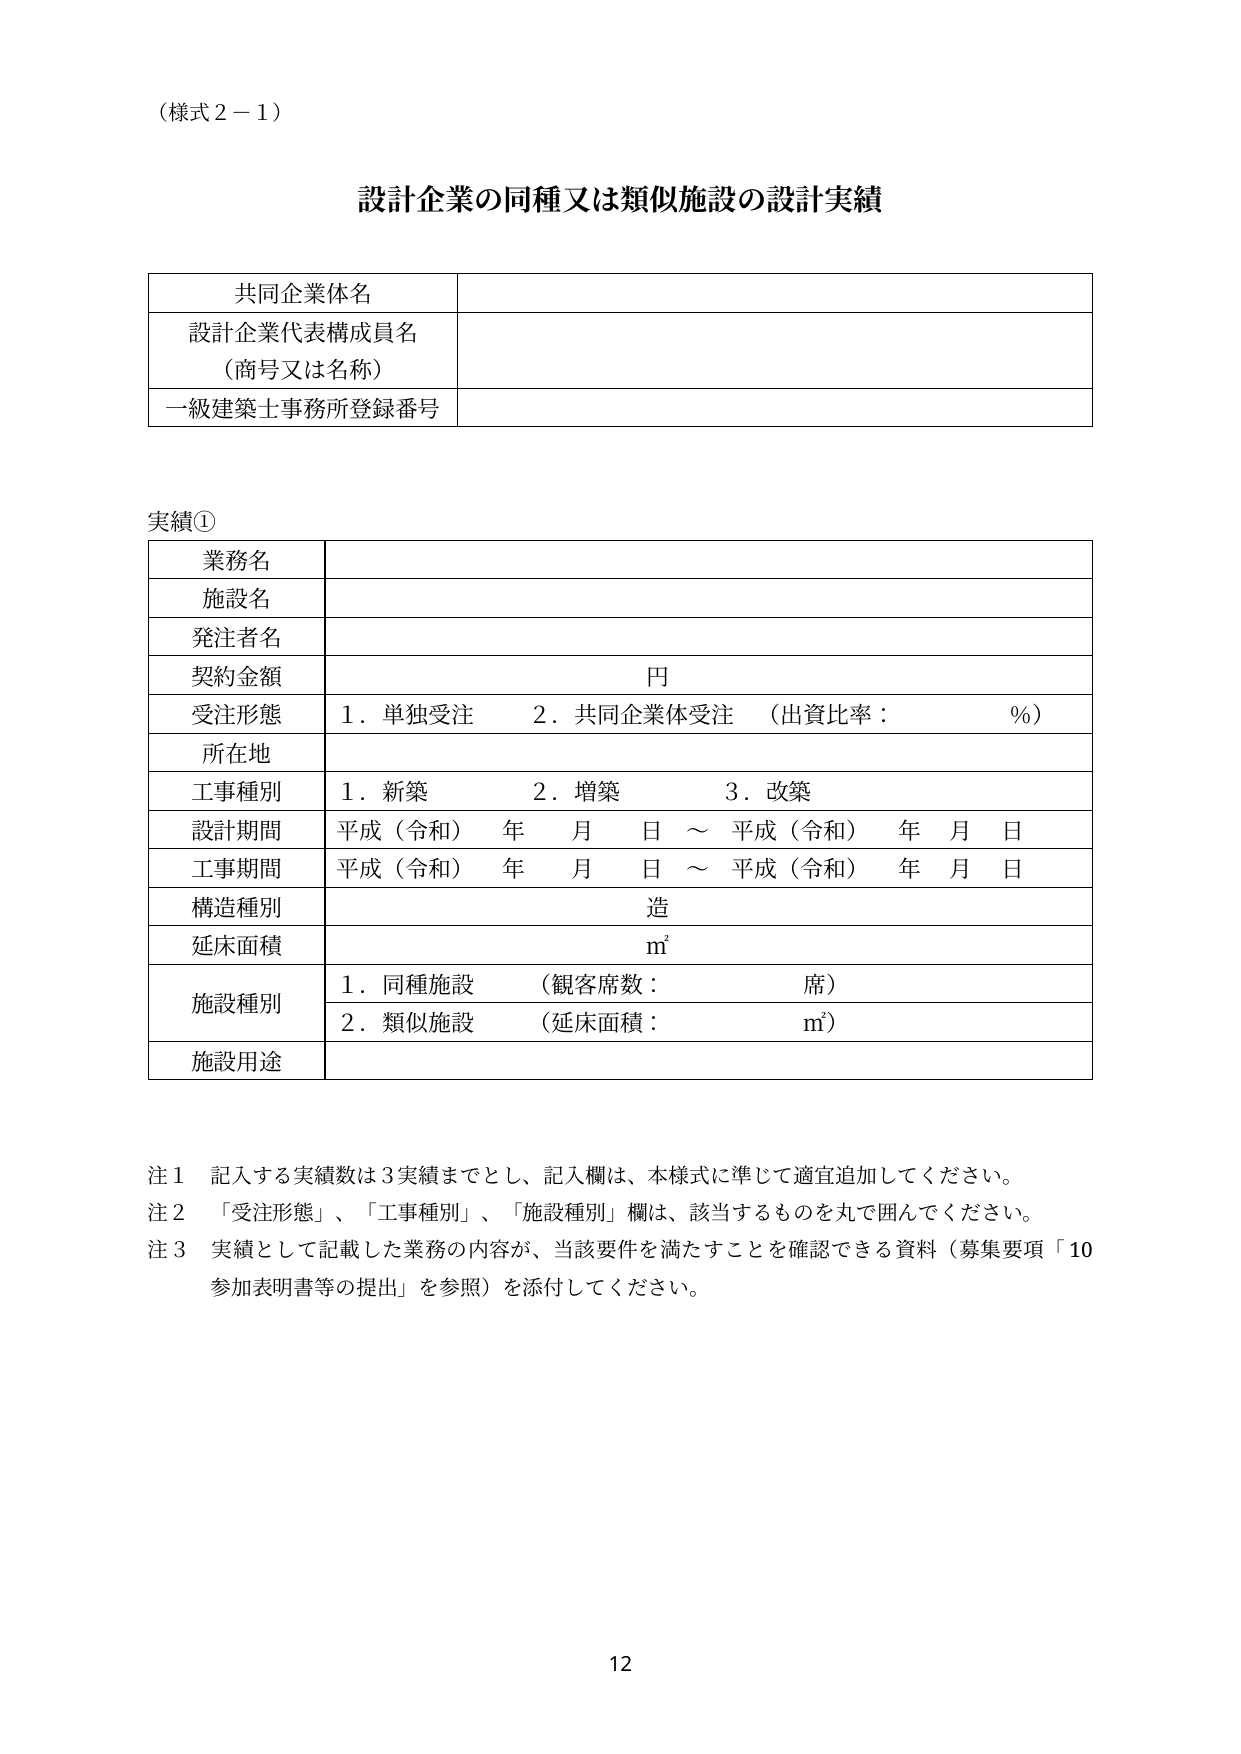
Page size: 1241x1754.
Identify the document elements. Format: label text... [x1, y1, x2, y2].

table_cell 造 [635, 888, 1092, 925]
table_cell 工事期間 [149, 849, 324, 887]
table_cell 一級建築士事務所登録番号 [149, 389, 457, 426]
table_cell ２．類似施設 [326, 1003, 517, 1041]
table_cell 所在地 [149, 734, 324, 771]
table_cell 構造種別 [149, 888, 324, 925]
table_cell 契約金額 [149, 656, 324, 694]
table_cell 平成（令和） 年 月 日 ～ 平成（令和） 年 月 日 [326, 811, 1092, 848]
table_cell 発注者名 [149, 618, 324, 655]
table_cell 施設名 [149, 579, 324, 617]
table_header [326, 541, 1092, 578]
table_cell [326, 579, 1092, 617]
text 実績① [148, 502, 1092, 540]
table_cell ３．改築 [709, 772, 1092, 809]
table_cell [458, 313, 1092, 388]
table_cell 受注形態 [149, 695, 324, 732]
text 注３ 実績として記載した業務の内容が、当該要件を満たすことを確認できる資料（募集要項「10 参加表明書等の提出」を参照）を添付してください。 [148, 1230, 1092, 1305]
table_cell [326, 656, 635, 694]
table_cell （延床面積： ㎡） [517, 1003, 1092, 1041]
table_cell [326, 618, 1092, 655]
table_cell 設計企業代表構成員名 （商号又は名称） [149, 313, 457, 388]
table_cell １．同種施設 [326, 965, 517, 1002]
table_cell [326, 888, 635, 925]
text 注１ 記入する実績数は３実績までとし、記入欄は、本様式に準じて適宜追加してください。 [148, 1155, 1092, 1193]
table_cell 施設種別 [149, 965, 324, 1041]
table_cell １．新築 [326, 772, 517, 809]
table_cell 工事種別 [149, 772, 324, 809]
table_cell [326, 734, 1092, 771]
table_cell ２．共同企業体受注 （出資比率： ％） [517, 695, 1092, 732]
table_cell （観客席数： 席） [517, 965, 1092, 1002]
table_cell 延床面積 [149, 926, 324, 964]
text 注２ 「受注形態」、「工事種別」、「施設種別」欄は、該当するものを丸で囲んでください。 [148, 1193, 1092, 1230]
table_cell 平成（令和） 年 月 日 ～ 平成（令和） 年 月 日 [326, 849, 1092, 887]
table_cell １．単独受注 [326, 695, 517, 732]
table_cell [458, 389, 1092, 426]
table_header 業務名 [149, 541, 324, 578]
table_cell 設計期間 [149, 811, 324, 848]
text 設計企業の同種又は類似施設の設計実績 [148, 161, 1092, 236]
table_cell [326, 926, 635, 964]
table_cell 施設用途 [149, 1042, 324, 1079]
table_cell 円 [635, 656, 1092, 694]
table_header 共同企業体名 [149, 274, 457, 312]
table_cell ㎡ [635, 926, 1092, 964]
table_cell ２．増築 [517, 772, 709, 809]
table_cell [326, 1042, 1092, 1079]
table_header [458, 274, 1092, 312]
